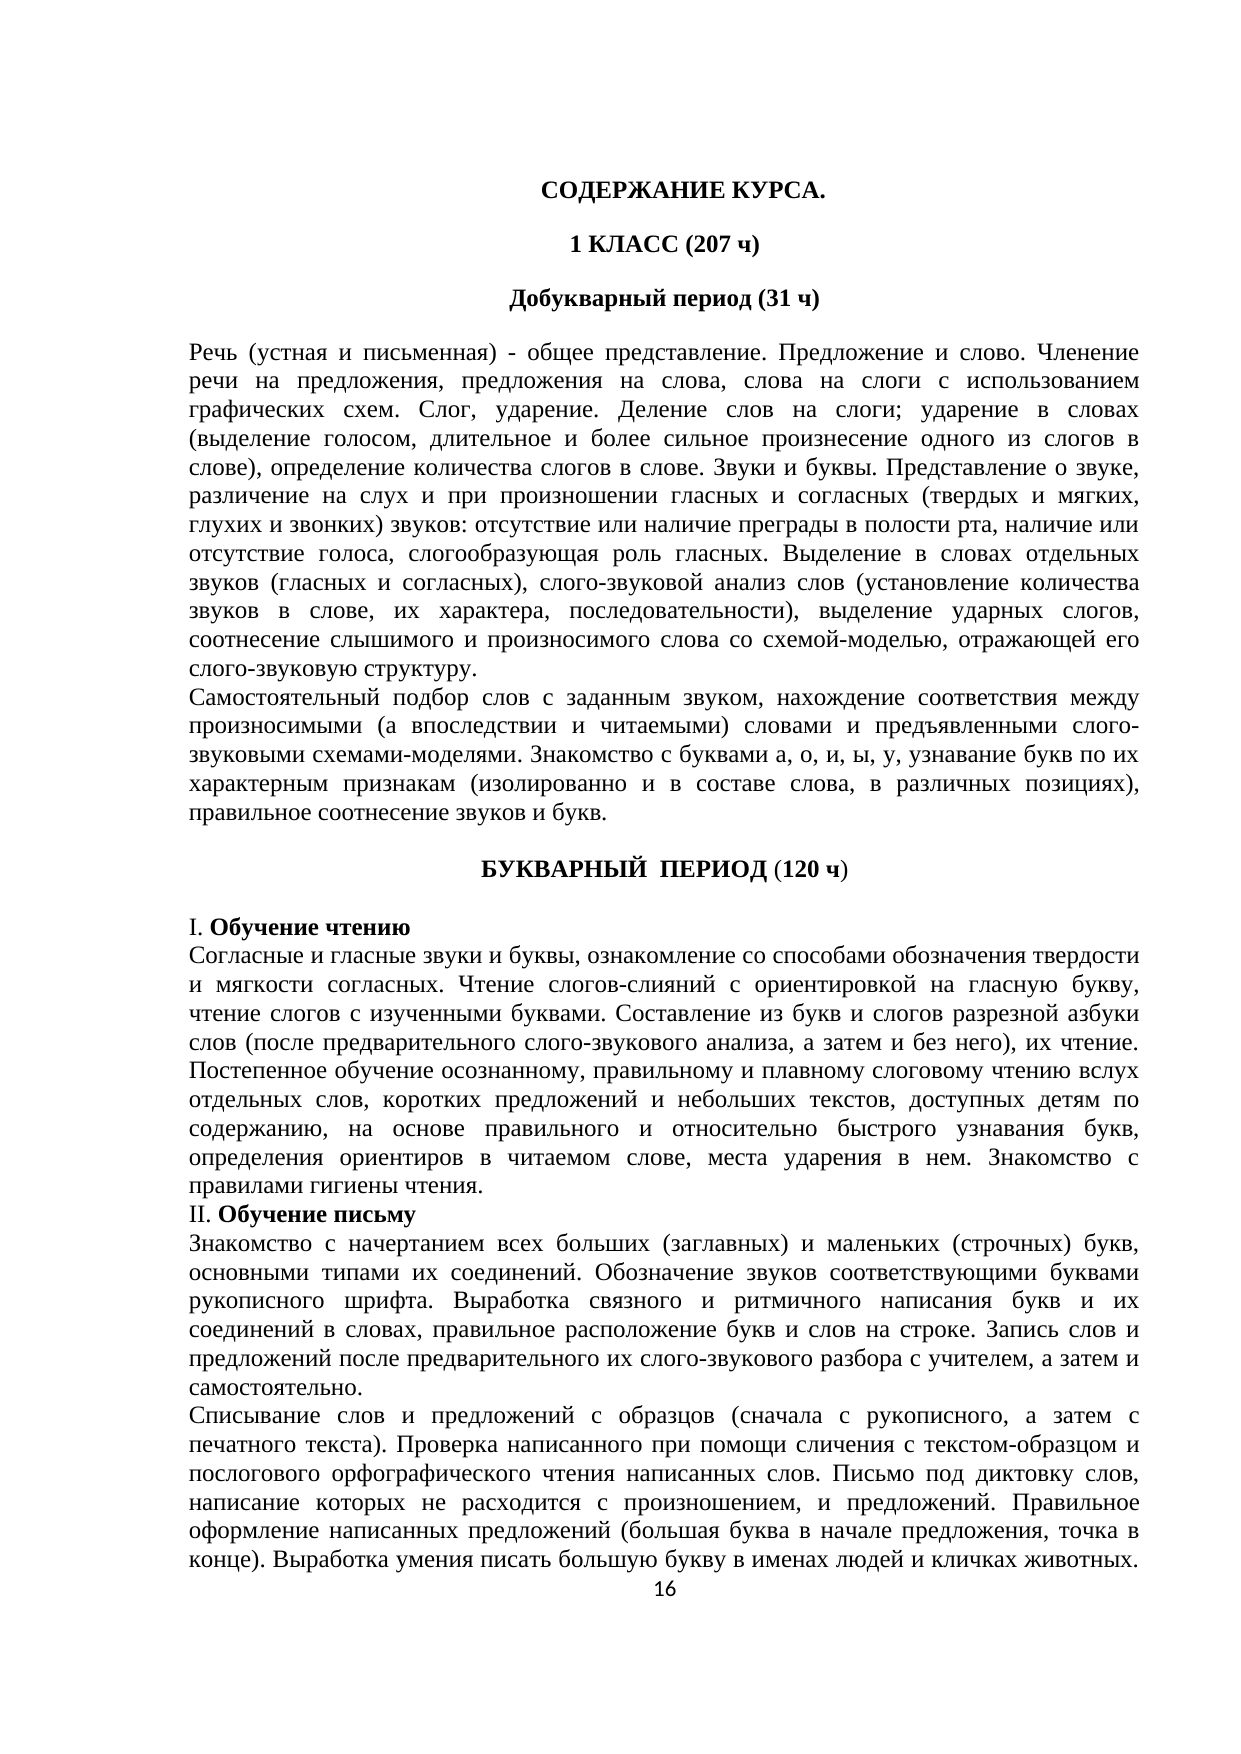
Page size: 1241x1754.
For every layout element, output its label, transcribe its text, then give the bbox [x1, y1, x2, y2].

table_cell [177, 912, 1152, 1573]
table_cell БУКВАРНЫЙ ПЕРИОД (120 ч) [177, 854, 1152, 912]
text СОДЕРЖАНИЕ КУРСА. [215, 176, 1152, 204]
table_cell Речь (устная и письменная) - общее представление. Предложение и слово. Членение речи на предложения, предложения на слова, слова на слоги с использованием графических схем. Слог, ударение. Деление слов на слоги; ударение в словах (выделение голосом, длительное и более сильное произнесение одного из слогов в слове), определение количества слогов в слове. Звуки и буквы. Представление о звуке, различение на слух и при произношении гласных и согласных (твердых и мягких, глухих и звонких) звуков: отсутствие или наличие преграды в полости рта, наличие или отсутствие голоса, слогообразующая роль гласных. Выделение в словах отдельных звуков (гласных и согласных), слого-звуковой анализ слов (установление количества звуков в слове, их характера, последовательности), выделение ударных слогов, соотнесение слышимого и произносимого слова со схемой-моделью, отражающей его слого-звуковую структуру. Самостоятельный подбор слов с заданным звуком, нахождение соответствия между произносимыми (а впоследствии и читаемыми) словами и предъявленными слого-звуковыми схемами-моделями. Знакомство с буквами а, о, и, ы, у, узнавание букв по их характерным признакам (изолированно и в составе слова, в различных позициях), правильное соотнесение звуков и букв. [177, 337, 1152, 854]
table_header Добукварный период (31 ч) [177, 283, 1152, 337]
text 1 КЛАСС (207 ч) [177, 229, 1152, 258]
